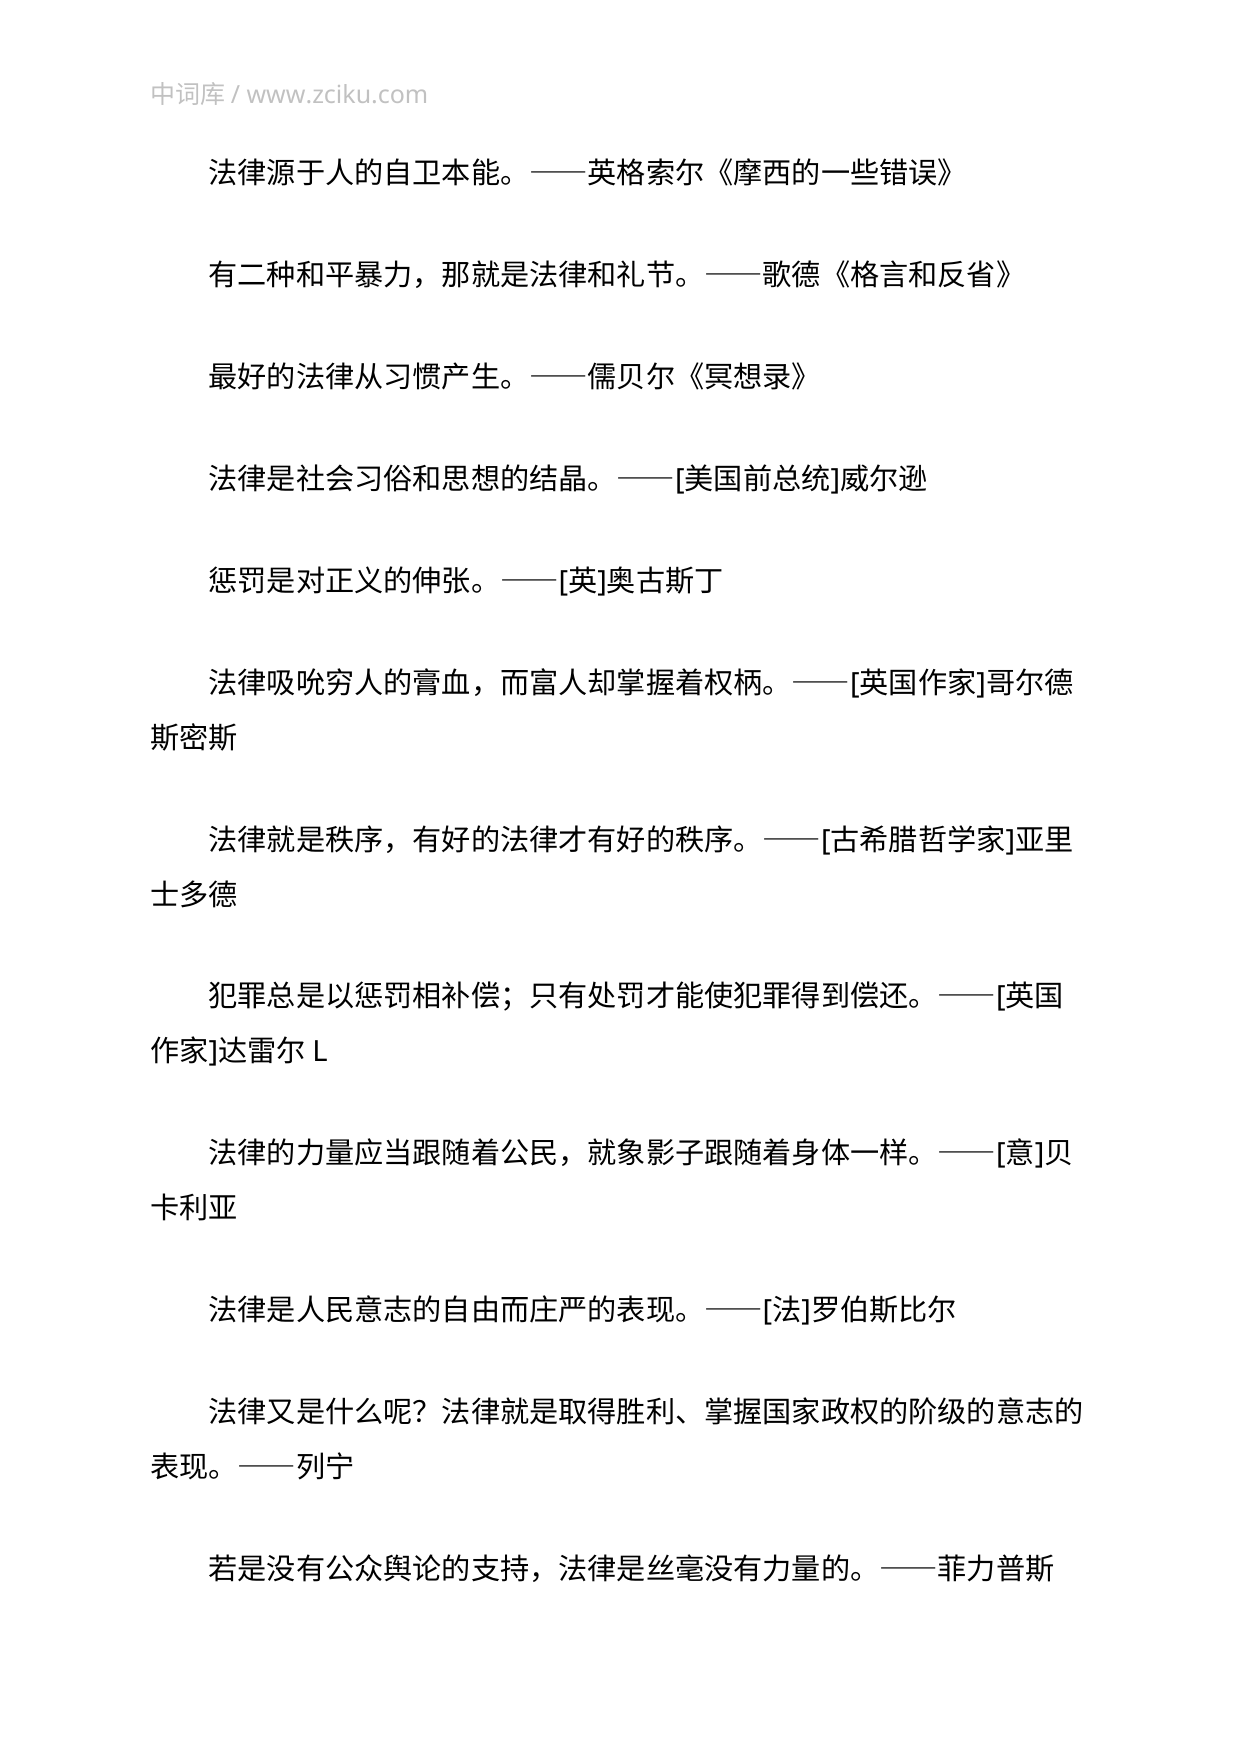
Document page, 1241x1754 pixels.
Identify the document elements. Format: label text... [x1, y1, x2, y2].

text 法律是人民意志的自由而庄严的表现。——[法]罗伯斯比尔 [150, 1287, 1090, 1329]
text 法律就是秩序，有好的法律才有好的秩序。——[古希腊哲学家]亚里士多德 [150, 816, 1090, 913]
text 最好的法律从习惯产生。——儒贝尔《冥想录》 [150, 353, 1090, 396]
text 惩罚是对正义的伸张。——[英]奥古斯丁 [150, 557, 1090, 600]
text 法律吸吮穷人的膏血，而富人却掌握着权柄。——[英国作家]哥尔德斯密斯 [150, 659, 1090, 757]
text 有二种和平暴力，那就是法律和礼节。——歌德《格言和反省》 [150, 252, 1090, 294]
text 法律源于人的自卫本能。——英格索尔《摩西的一些错误》 [150, 150, 1090, 192]
text 犯罪总是以惩罚相补偿；只有处罚才能使犯罪得到偿还。——[英国作家]达雷尔 L [150, 973, 1090, 1070]
text 法律的力量应当跟随着公民，就象影子跟随着身体一样。——[意]贝卡利亚 [150, 1130, 1090, 1227]
text 法律又是什么呢？法律就是取得胜利、掌握国家政权的阶级的意志的表现。——列宁 [150, 1388, 1090, 1486]
text 若是没有公众舆论的支持，法律是丝毫没有力量的。——菲力普斯 [150, 1545, 1090, 1587]
text 法律是社会习俗和思想的结晶。——[美国前总统]威尔逊 [150, 455, 1090, 498]
